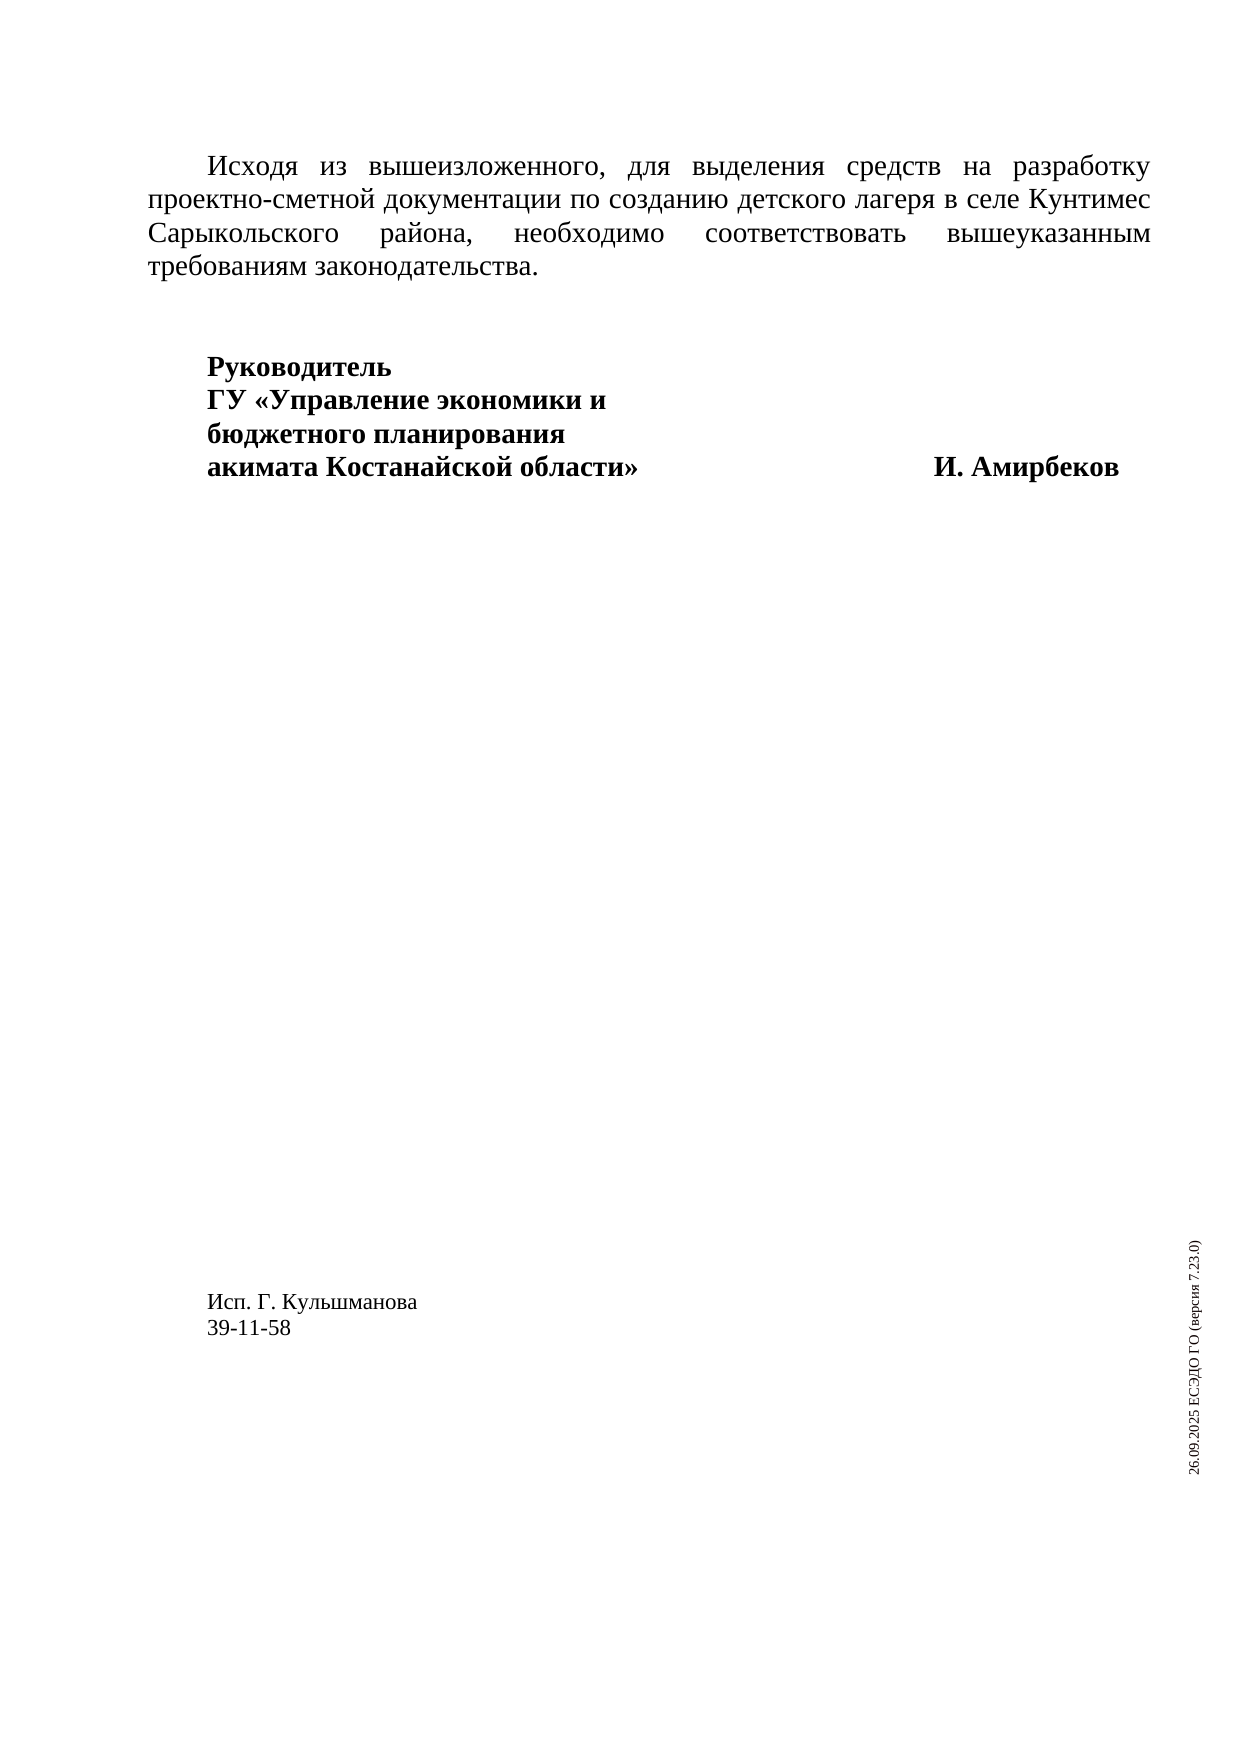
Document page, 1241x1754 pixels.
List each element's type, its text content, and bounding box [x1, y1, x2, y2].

text бюджетного планирования [148, 416, 1152, 449]
text Исходя из вышеизложенного, для выделения средств на разработку проектно-сметной документации по созданию детского лагеря в селе Кунтимес Сарыкольского района, необходимо соответствовать вышеуказанным требованиям законодательства. [148, 148, 1152, 282]
text ГУ «Управление экономики и [148, 382, 1152, 416]
text Руководитель [148, 349, 1152, 382]
text Исп. Г. Кульшманова [148, 1288, 1152, 1314]
text акимата Костанайской области» И. Амирбеков [148, 449, 1152, 483]
text 39-11-58 [148, 1314, 1152, 1341]
